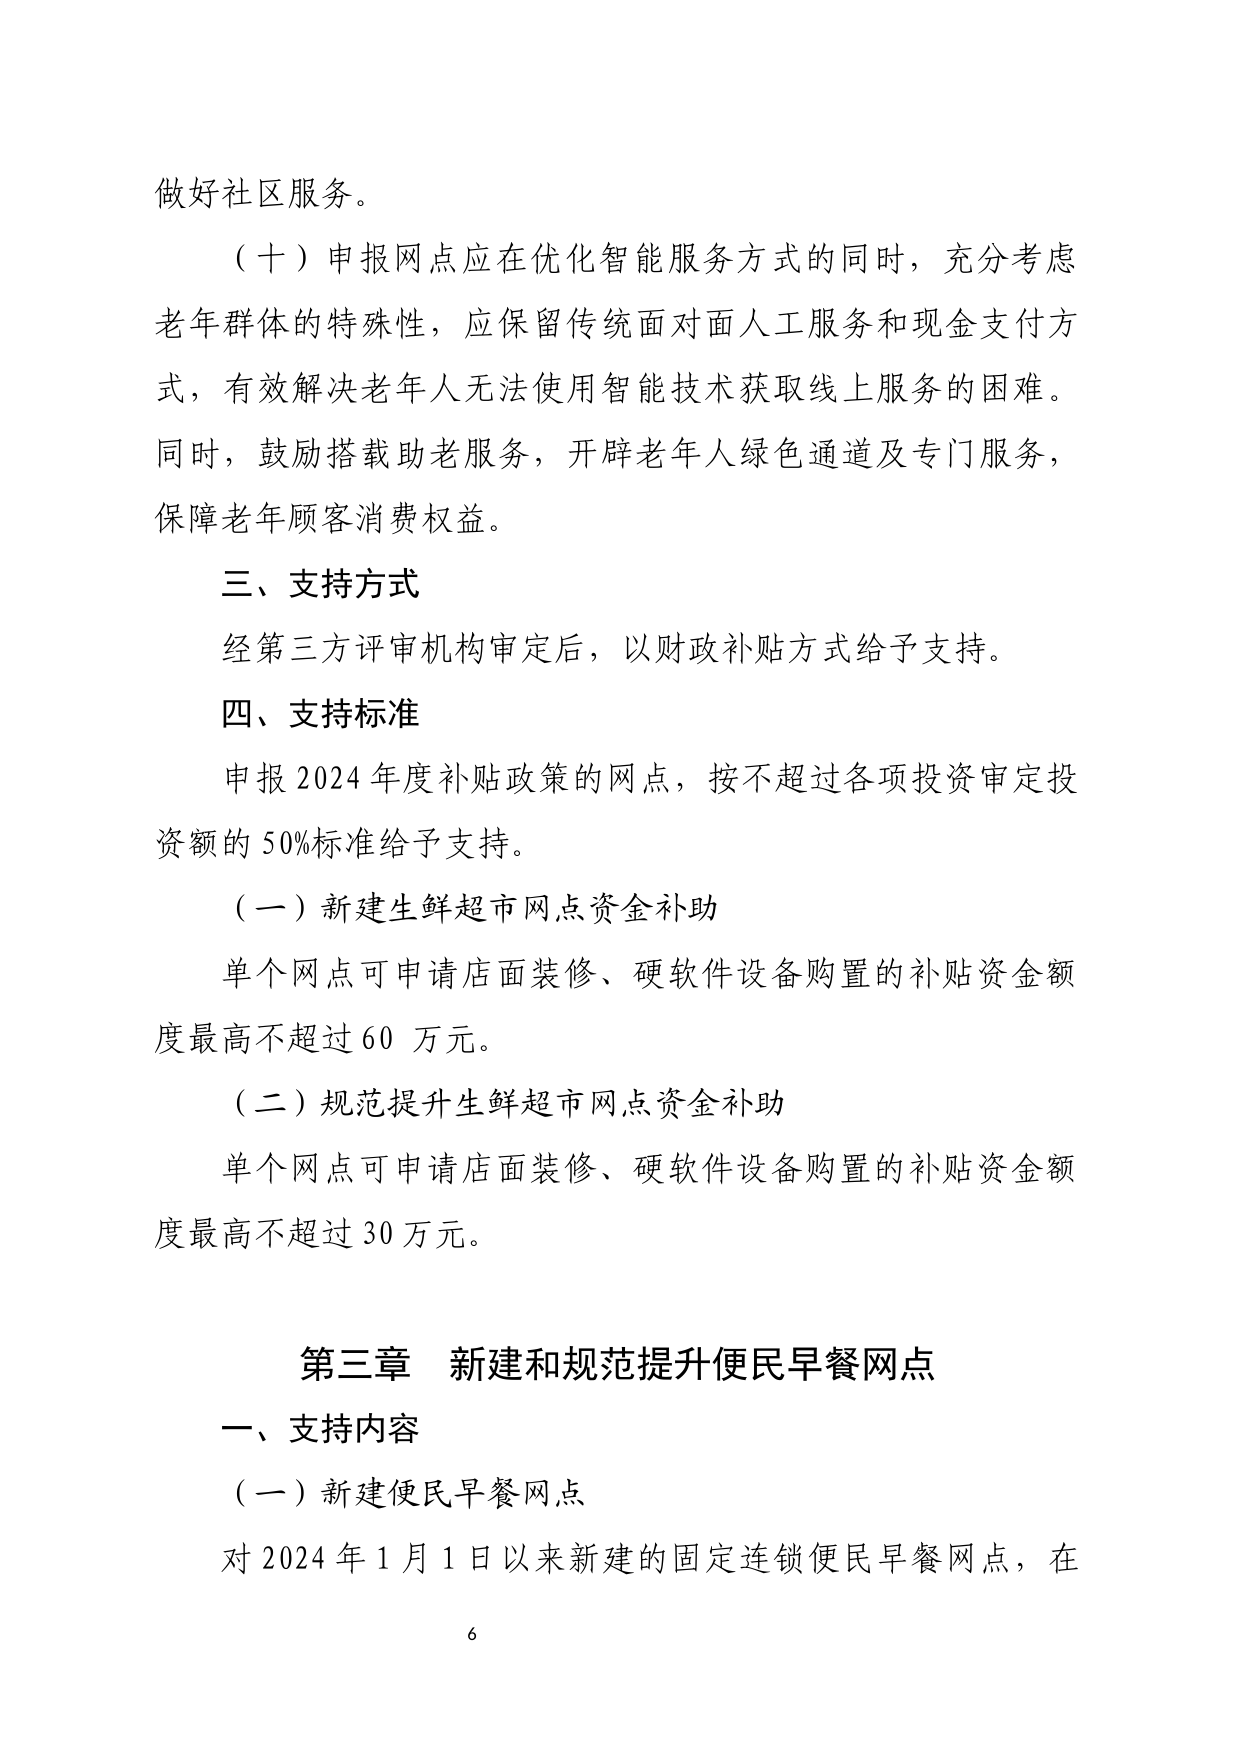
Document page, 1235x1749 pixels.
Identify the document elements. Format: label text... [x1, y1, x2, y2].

text 单个网点可申请店面装修、硬软件设备购置的补贴资金额度最高不超过30万元。 [153, 1134, 1081, 1264]
text 经第三方评审机构审定后，以财政补贴方式给予支持。 [153, 614, 1081, 679]
text （二）规范提升生鲜超市网点资金补助 [153, 1069, 1081, 1134]
text 三、支持方式 [153, 549, 1081, 614]
text 第三章 新建和规范提升便民早餐网点 [153, 1329, 1081, 1394]
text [153, 1524, 1081, 1589]
list 四、支持标准 [153, 679, 1081, 744]
text （一）新建便民早餐网点 [153, 1459, 1081, 1524]
text 一、支持内容 [153, 1394, 1081, 1459]
text 申报2024年度补贴政策的网点，按不超过各项投资审定投资额的50%标准给予支持。 [153, 744, 1081, 874]
text （十）申报网点应在优化智能服务方式的同时，充分考虑老年群体的特殊性，应保留传统面对面人工服务和现金支付方式，有效解决老年人无法使用智能技术获取线上服务的困难。同时，鼓励搭载助老服务，开辟老年人绿色通道及专门服务，保障老年顾客消费权益。 [153, 224, 1081, 549]
list （一）新建生鲜超市网点资金补助 [153, 874, 1081, 939]
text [153, 159, 1081, 224]
text 单个网点可申请店面装修、硬软件设备购置的补贴资金额度最高不超过60 万元。 [153, 939, 1081, 1069]
